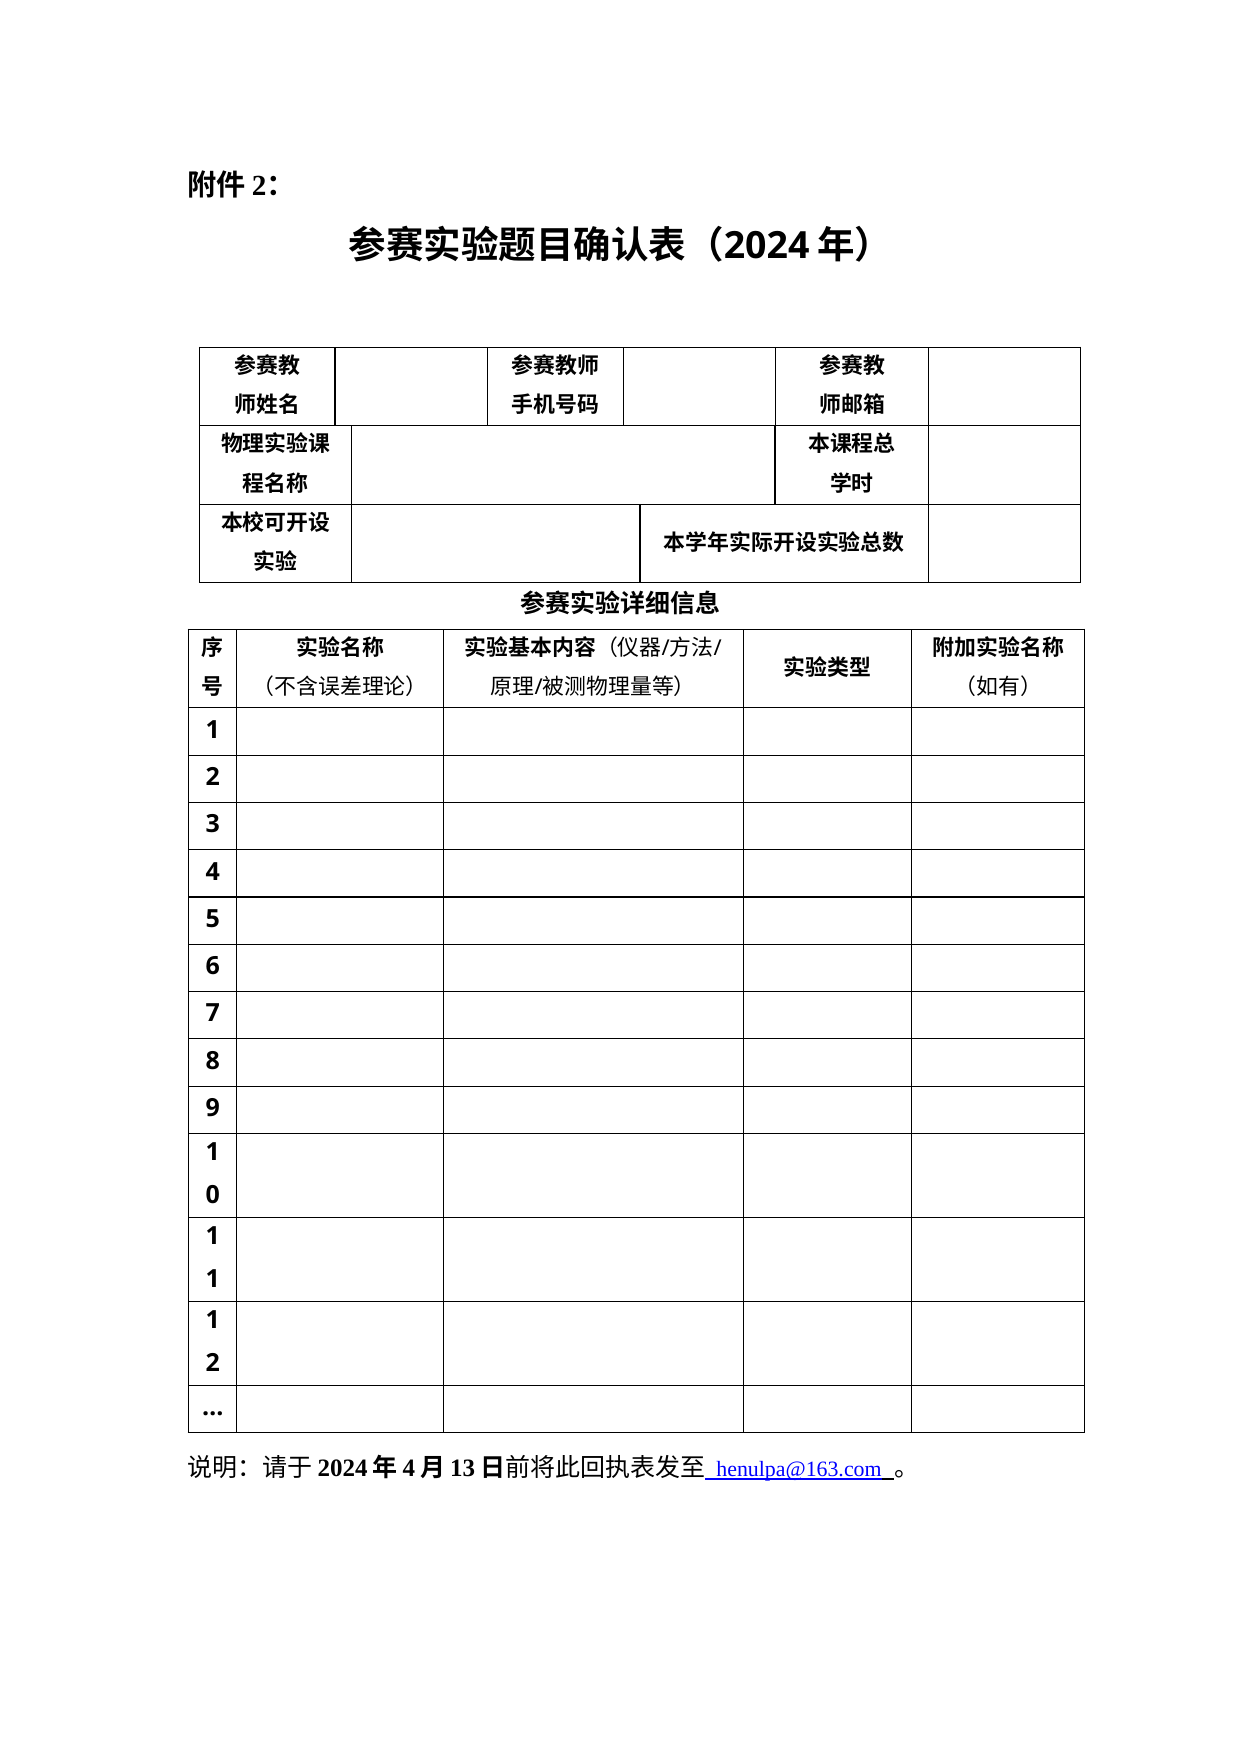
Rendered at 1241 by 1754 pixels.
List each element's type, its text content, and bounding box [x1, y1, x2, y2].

table_cell [444, 803, 743, 849]
table_cell [912, 945, 1084, 991]
table_cell [444, 898, 743, 944]
table_header 实验类型 [744, 630, 911, 707]
table_header 参赛教 师邮箱 [776, 348, 928, 425]
table_cell [744, 1087, 911, 1133]
table_cell [912, 1039, 1084, 1086]
table_cell [929, 426, 1080, 504]
text 参赛实验详细信息 [187, 583, 1053, 619]
table_cell 11 [189, 1218, 236, 1301]
table_cell [744, 1302, 911, 1384]
table_cell [912, 708, 1084, 754]
table_cell [912, 1087, 1084, 1133]
table_cell 10 [189, 1134, 236, 1217]
table_cell [744, 992, 911, 1038]
table_cell [444, 992, 743, 1038]
table_cell [444, 1302, 743, 1384]
table_cell [237, 898, 443, 944]
table_cell [444, 1087, 743, 1133]
table_cell [237, 945, 443, 991]
table_cell [237, 1039, 443, 1086]
table_cell [912, 756, 1084, 802]
table_cell [237, 850, 443, 896]
table_cell [237, 803, 443, 849]
table_cell [352, 426, 774, 504]
table_cell 6 [189, 945, 236, 991]
table_cell 5 [189, 898, 236, 944]
table_cell [237, 1218, 443, 1301]
table_cell [444, 1386, 743, 1432]
table_cell [237, 1134, 443, 1217]
table_header 实验基本内容（仪器/方法/原理/被测物理量等） [444, 630, 743, 707]
table_cell [912, 1218, 1084, 1301]
table_cell [912, 992, 1084, 1038]
table_cell [744, 945, 911, 991]
table_header 实验名称 （不含误差理论） [237, 630, 443, 707]
table_cell 物理实验课程名称 [200, 426, 351, 504]
table_cell [744, 850, 911, 896]
table_cell [237, 992, 443, 1038]
table_cell [744, 1386, 911, 1432]
table_cell [237, 708, 443, 754]
table_cell [912, 1134, 1084, 1217]
table_cell 8 [189, 1039, 236, 1086]
table_cell [237, 1302, 443, 1384]
table_cell [237, 756, 443, 802]
table_cell [912, 1302, 1084, 1384]
table_cell [744, 708, 911, 754]
table_cell [744, 1218, 911, 1301]
table_cell [912, 850, 1084, 896]
table_cell [744, 898, 911, 944]
table_header 附加实验名称 （如有） [912, 630, 1084, 707]
table_cell 7 [189, 992, 236, 1038]
text 说明：请于2024年4月13日前将此回执表发至 henulpa@163.com 。 [187, 1433, 1053, 1498]
table_cell [912, 1386, 1084, 1432]
table_cell [444, 1218, 743, 1301]
table_cell 2 [189, 756, 236, 802]
table_cell 本校可开设实验 [200, 505, 351, 582]
table_cell [744, 803, 911, 849]
text 附件2： [187, 162, 1053, 204]
table_header 参赛教 师姓名 [200, 348, 334, 425]
table_cell 9 [189, 1087, 236, 1133]
table_cell 本课程总 学时 [776, 426, 928, 504]
table_cell 4 [189, 850, 236, 896]
table_header 参赛教师 手机号码 [488, 348, 623, 425]
table_cell [444, 1134, 743, 1217]
table_cell 1 [189, 708, 236, 754]
table_header 序号 [189, 630, 236, 707]
table_cell 3 [189, 803, 236, 849]
table_header [929, 348, 1080, 425]
table_cell [352, 505, 639, 582]
table_cell [744, 1039, 911, 1086]
text 参赛实验题目确认表（2024年） [187, 215, 1053, 269]
table_cell [444, 756, 743, 802]
table_cell [912, 803, 1084, 849]
table_cell [744, 756, 911, 802]
table_cell … [189, 1386, 236, 1432]
table_cell 12 [189, 1302, 236, 1384]
table_cell [237, 1087, 443, 1133]
table_cell 本学年实际开设实验总数 [641, 505, 928, 582]
table_header [336, 348, 487, 425]
table_cell [444, 850, 743, 896]
table_cell [444, 708, 743, 754]
table_cell [237, 1386, 443, 1432]
table_cell [912, 898, 1084, 944]
table_cell [444, 1039, 743, 1086]
table_cell [444, 945, 743, 991]
table_cell [929, 505, 1080, 582]
table_cell [744, 1134, 911, 1217]
table_header [624, 348, 775, 425]
